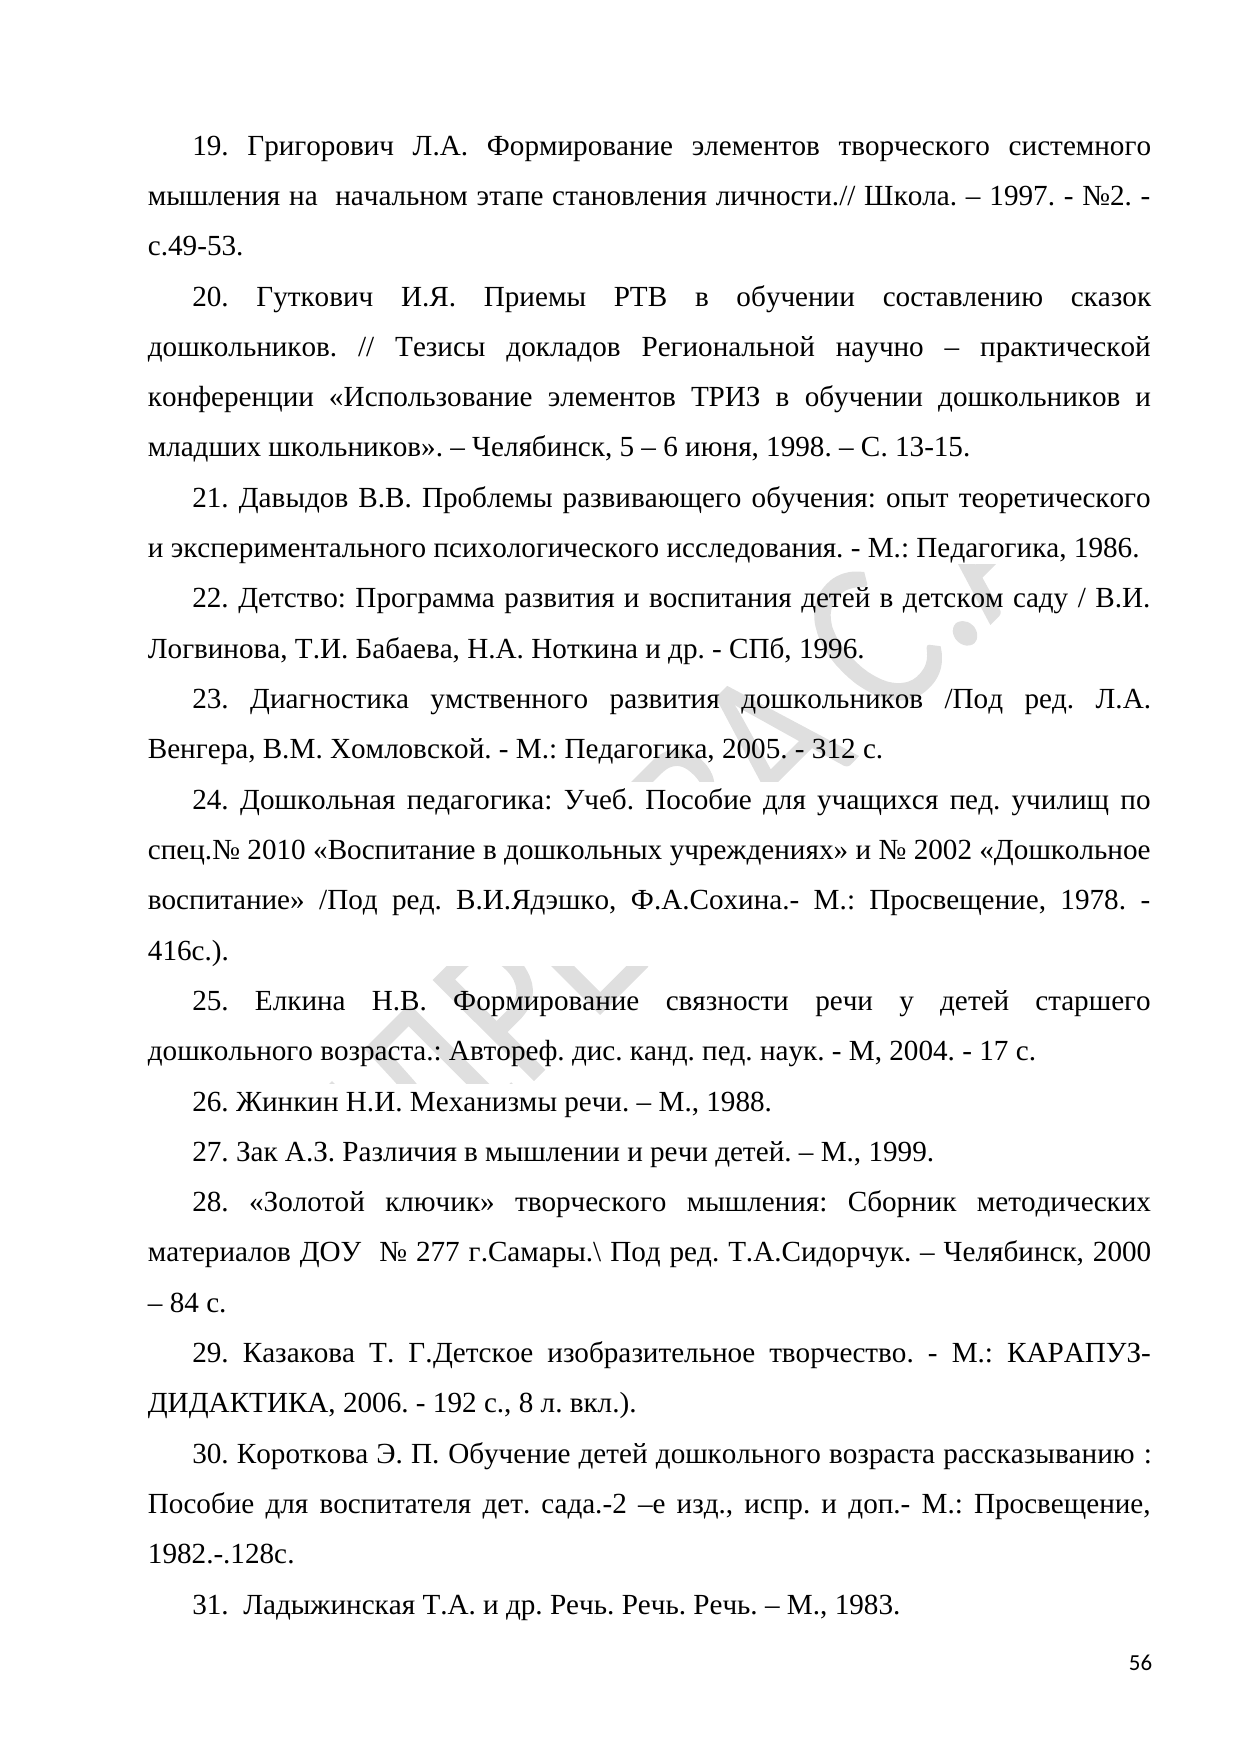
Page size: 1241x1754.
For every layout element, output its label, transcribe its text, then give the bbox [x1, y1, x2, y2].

text 27. Зак А.З. Различия в мышлении и речи детей. – М., 1999. [148, 1134, 1152, 1167]
text 29. Казакова Т. Г.Детское изобразительное творчество. - М.: КАРАПУЗ-ДИДАКТИКА, 2006. - 192 с., 8 л. вкл.). [148, 1335, 1152, 1419]
text 22. Детство: Программа развития и воспитания детей в детском саду / В.И. Логвинова, Т.И. Бабаева, Н.А. Ноткина и др. - СПб, 1996. [148, 581, 1152, 664]
text 30. Короткова Э. П. Обучение детей дошкольного возраста рассказыванию : Пособие для воспитателя дет. сада.-2 –е изд., испр. и доп.- М.: Просвещение, 1982.-.128с. [148, 1436, 1152, 1570]
text 20. Гуткович И.Я. Приемы РТВ в обучении составлению сказок дошкольников. // Тезисы докладов Региональной научно – практической конференции «Использование элементов ТРИЗ в обучении дошкольников и младших школьников». – Челябинск, 5 – 6 июня, 1998. – С. 13-15. [148, 279, 1152, 463]
text 24. Дошкольная педагогика: Учеб. Пособие для учащихся пед. училищ по спец.№ 2010 «Воспитание в дошкольных учреждениях» и № 2002 «Дошкольное воспитание» /Под ред. В.И.Ядэшко, Ф.А.Сохина.- М.: Просвещение, 1978. -416с.). [148, 782, 1152, 966]
text 31. Ладыжинская Т.А. и др. Речь. Речь. Речь. – М., 1983. [148, 1587, 1152, 1620]
text 28. «Золотой ключик» творческого мышления: Сборник методических материалов ДОУ № 277 г.Самары.\ Под ред. Т.А.Сидорчук. – Челябинск, 2000 – 84 с. [148, 1184, 1152, 1318]
text 25. Елкина Н.В. Формирование связности речи у детей старшего дошкольного возраста.: Автореф. дис. канд. пед. наук. - М, 2004. - 17 с. [148, 983, 1152, 1067]
text 21. Давыдов В.В. Проблемы развивающего обучения: опыт теоретического и экспериментального психологического исследования. - М.: Педагогика, 1986. [148, 480, 1152, 564]
text 23. Диагностика умственного развития дошкольников /Под ред. Л.А. Венгера, В.М. Хомловской. - М.: Педагогика, 2005. - 312 с. [148, 681, 1152, 765]
text 19. Григорович Л.А. Формирование элементов творческого системного мышления на начальном этапе становления личности.// Школа. – 1997. - №2. - с.49-53. [148, 128, 1152, 262]
text 26. Жинкин Н.И. Механизмы речи. – М., 1988. [148, 1084, 1152, 1117]
